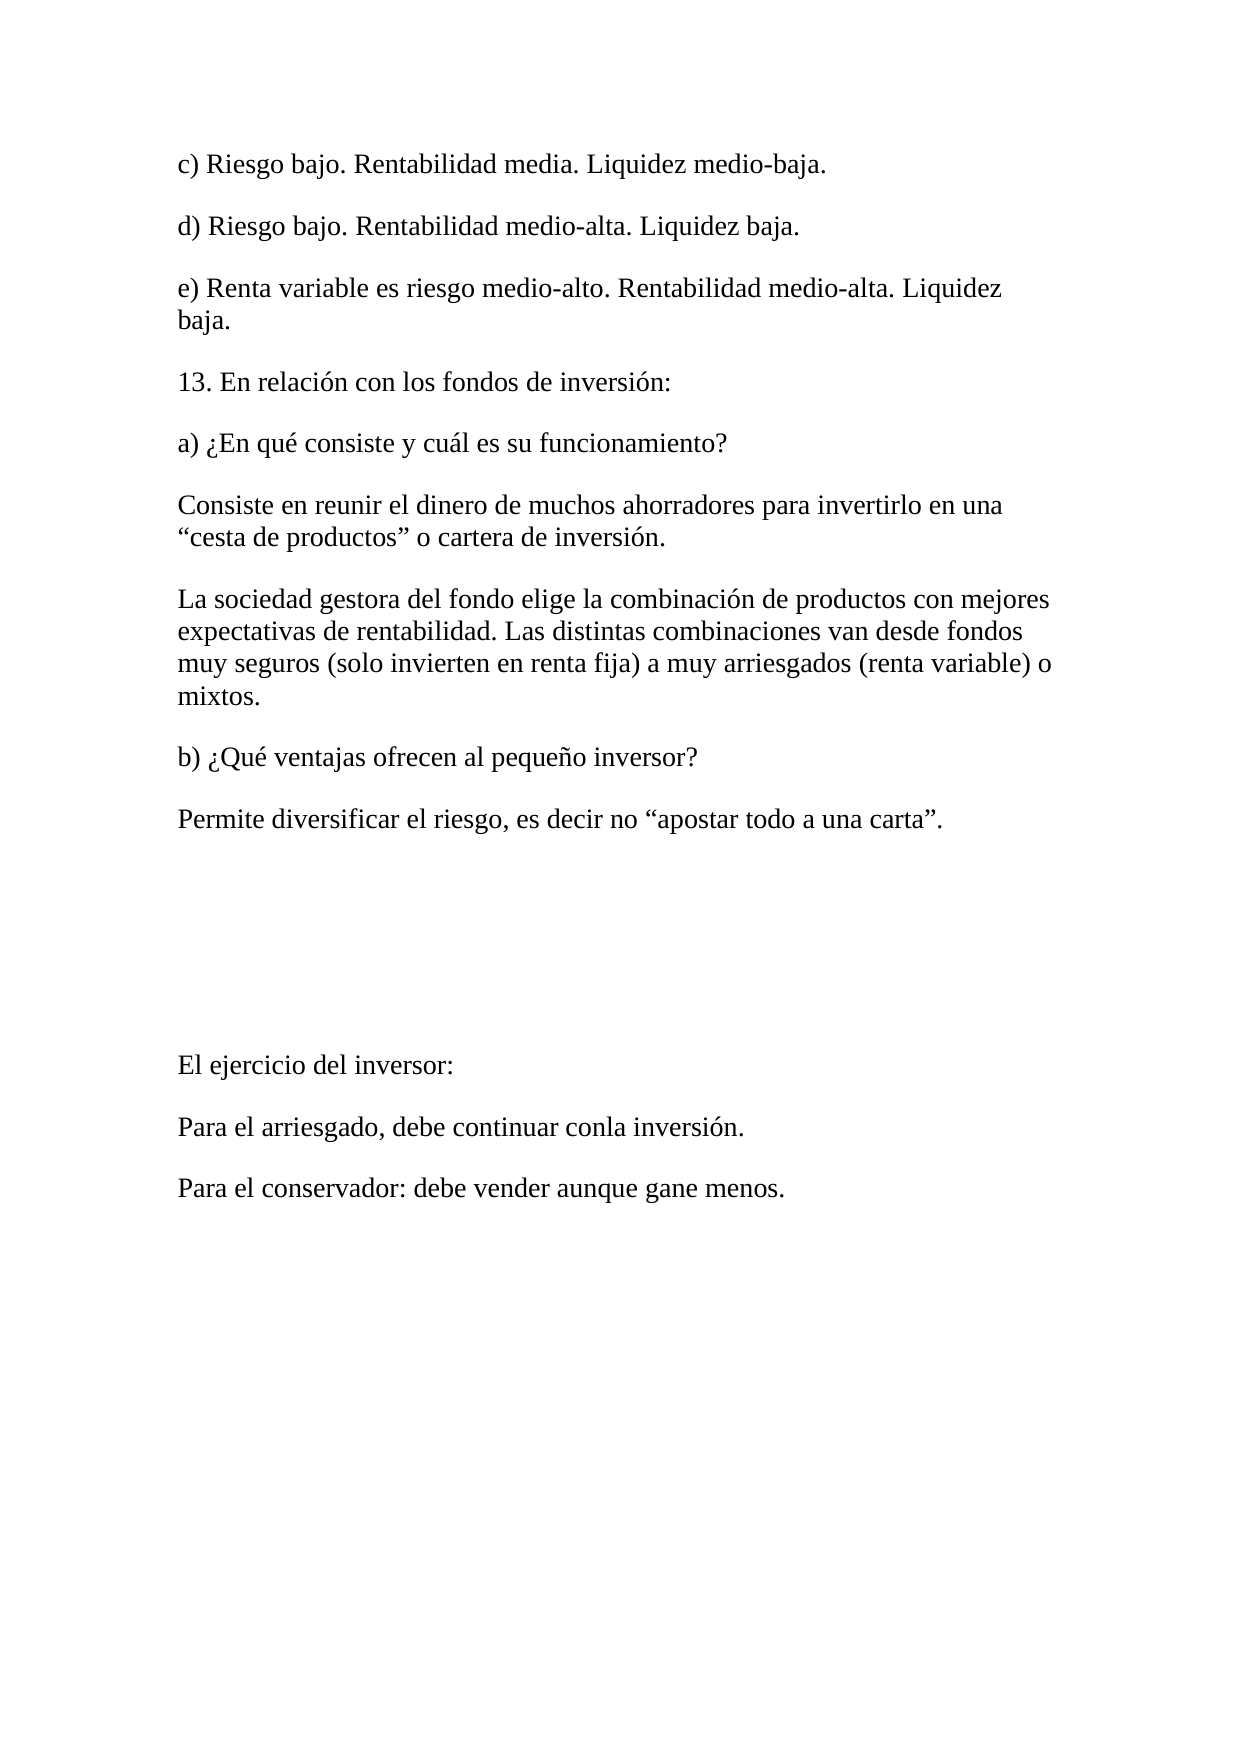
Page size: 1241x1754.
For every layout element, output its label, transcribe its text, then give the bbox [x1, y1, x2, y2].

text Para el conservador: debe vender aunque gane menos. [177, 1171, 1063, 1204]
text b) ¿Qué ventajas ofrecen al pequeño inversor? [177, 741, 1063, 773]
text Consiste en reunir el dinero de muchos ahorradores para invertirlo en una “cesta de productos” o cartera de inversión. [177, 488, 1063, 553]
text La sociedad gestora del fondo elige la combinación de productos con mejores expectativas de rentabilidad. Las distintas combinaciones van desde fondos muy seguros (solo invierten en renta fija) a muy arriesgados (renta variable) o mixtos. [177, 582, 1063, 711]
text Para el arriesgado, debe continuar conla inversión. [177, 1110, 1063, 1142]
text El ejercicio del inversor: [177, 1048, 1063, 1081]
text Permite diversificar el riesgo, es decir no “apostar todo a una carta”. [177, 802, 1063, 834]
text c) Riesgo bajo. Rentabilidad media. Liquidez medio-baja. [177, 148, 1063, 180]
text a) ¿En qué consiste y cuál es su funcionamiento? [177, 426, 1063, 459]
text d) Riesgo bajo. Rentabilidad medio-alta. Liquidez baja. [177, 209, 1063, 242]
text e) Renta variable es riesgo medio-alto. Rentabilidad medio-alta. Liquidez baja. [177, 271, 1063, 336]
text 13. En relación con los fondos de inversión: [177, 365, 1063, 397]
